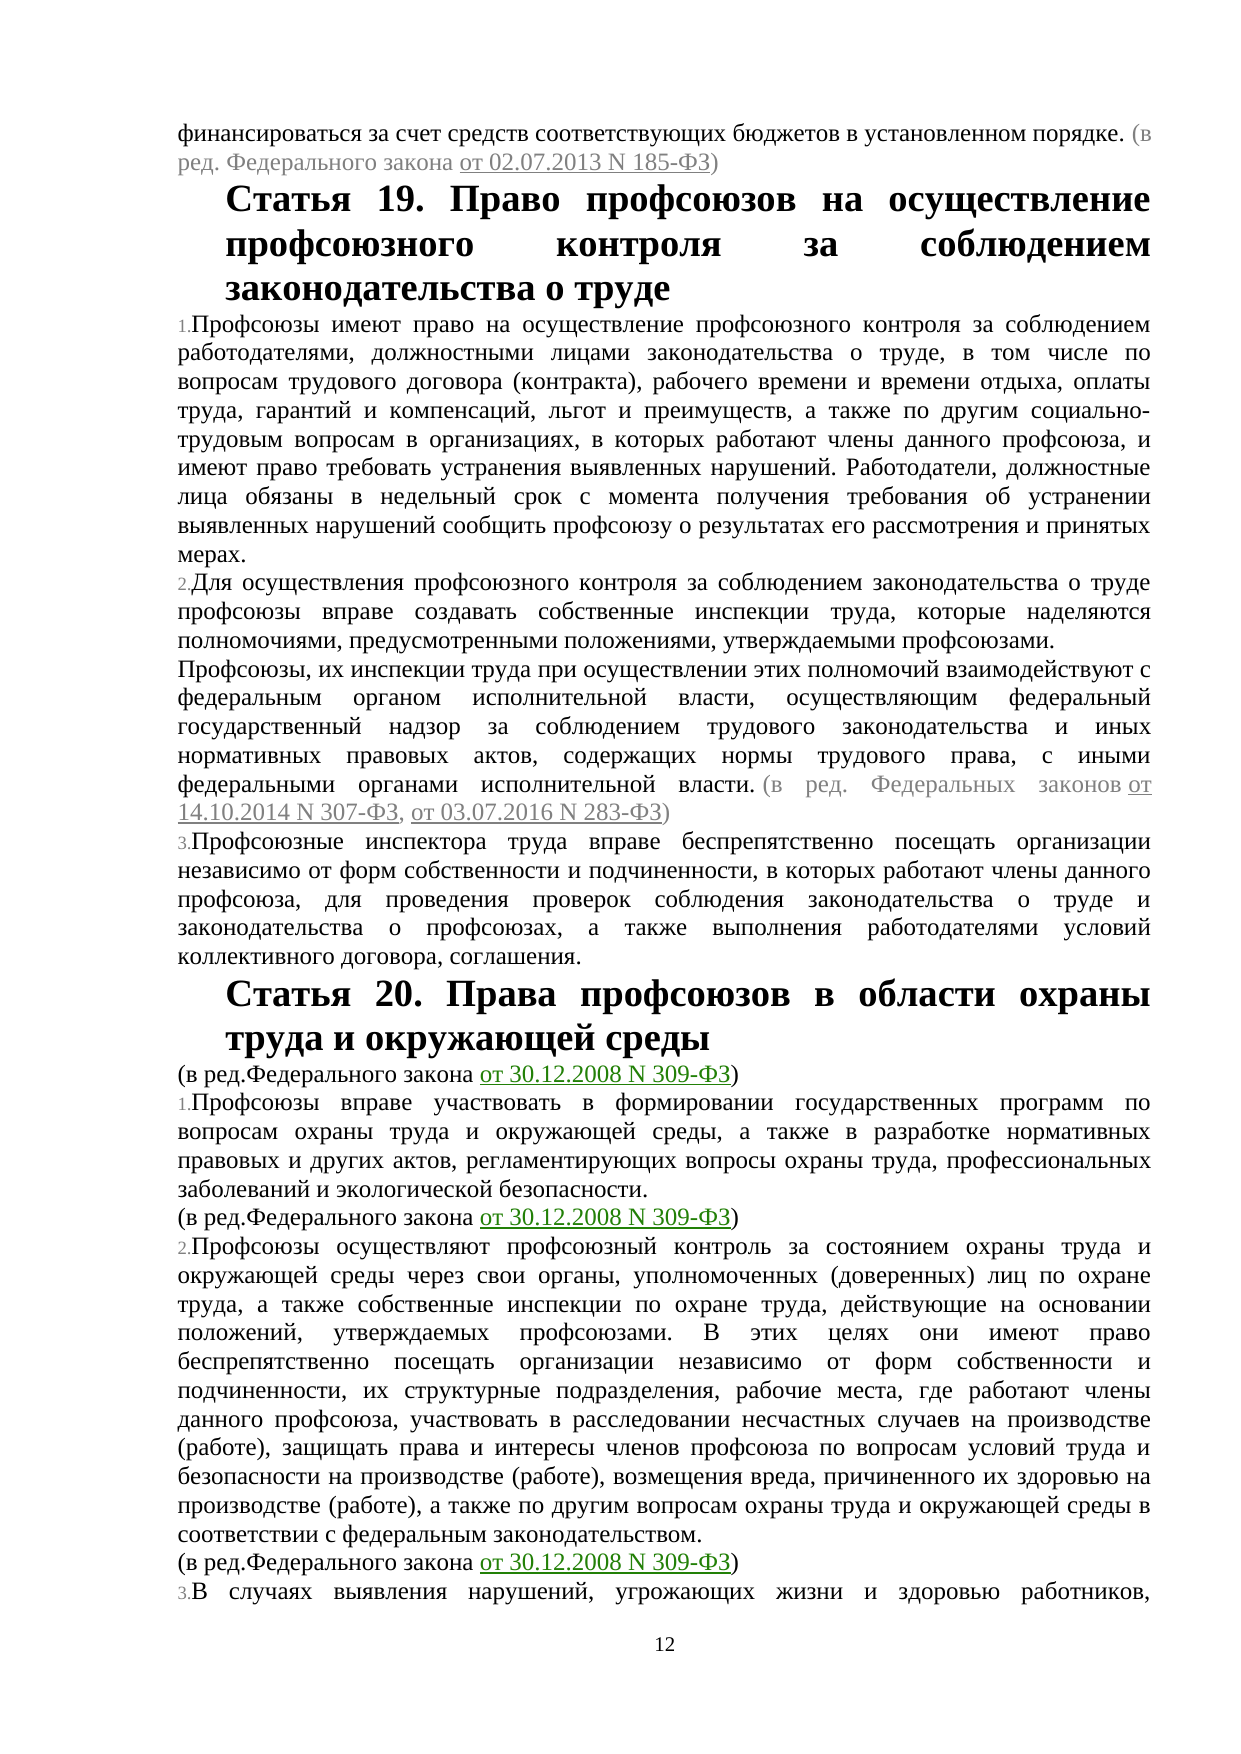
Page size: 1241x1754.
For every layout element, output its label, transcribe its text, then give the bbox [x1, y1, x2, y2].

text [177, 118, 1152, 176]
text Статья 20. Права профсоюзов в области охраны труда и окружающей среды [225, 970, 1152, 1059]
text Статья 19. Право профсоюзов на осуществление профсоюзного контроля за соблюдением законодательства о труде [225, 176, 1152, 309]
text 3.Профсоюзные инспектора труда вправе беспрепятственно посещать организации независимо от форм собственности и подчиненности, в которых работают члены данного профсоюза, для проведения проверок соблюдения законодательства о труде и законодательства о профсоюзах, а также выполнения работодателями условий коллективного договора, соглашения. [177, 826, 1152, 970]
text (в ред.Федерального закона от 30.12.2008 N 309-ФЗ) [177, 1059, 1152, 1087]
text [177, 1576, 1152, 1605]
text Профсоюзы, их инспекции труда при осуществлении этих полномочий взаимодействуют с федеральным органом исполнительной власти, осуществляющим федеральный государственный надзор за соблюдением трудового законодательства и иных нормативных правовых актов, содержащих нормы трудового права, с иными федеральными органами исполнительной власти. (в ред. Федеральных законов от 14.10.2014 N 307-ФЗ, от 03.07.2016 N 283-ФЗ) [177, 654, 1152, 826]
text 1.Профсоюзы вправе участвовать в формировании государственных программ по вопросам охраны труда и окружающей среды, а также в разработке нормативных правовых и других актов, регламентирующих вопросы охраны труда, профессиональных заболеваний и экологической безопасности. [177, 1087, 1152, 1202]
text 2.Профсоюзы осуществляют профсоюзный контроль за состоянием охраны труда и окружающей среды через свои органы, уполномоченных (доверенных) лиц по охране труда, а также собственные инспекции по охране труда, действующие на основании положений, утверждаемых профсоюзами. В этих целях они имеют право беспрепятственно посещать организации независимо от форм собственности и подчиненности, их структурные подразделения, рабочие места, где работают члены данного профсоюза, участвовать в расследовании несчастных случаев на производстве (работе), защищать права и интересы членов профсоюза по вопросам условий труда и безопасности на производстве (работе), возмещения вреда, причиненного их здоровью на производстве (работе), а также по другим вопросам охраны труда и окружающей среды в соответствии с федеральным законодательством. [177, 1231, 1152, 1547]
text 2.Для осуществления профсоюзного контроля за соблюдением законодательства о труде профсоюзы вправе создавать собственные инспекции труда, которые наделяются полномочиями, предусмотренными положениями, утверждаемыми профсоюзами. [177, 567, 1152, 654]
text (в ред.Федерального закона от 30.12.2008 N 309-ФЗ) [177, 1547, 1152, 1576]
text 1.Профсоюзы имеют право на осуществление профсоюзного контроля за соблюдением работодателями, должностными лицами законодательства о труде, в том числе по вопросам трудового договора (контракта), рабочего времени и времени отдыха, оплаты труда, гарантий и компенсаций, льгот и преимуществ, а также по другим социально-трудовым вопросам в организациях, в которых работают члены данного профсоюза, и имеют право требовать устранения выявленных нарушений. Работодатели, должностные лица обязаны в недельный срок с момента получения требования об устранении выявленных нарушений сообщить профсоюзу о результатах его рассмотрения и принятых мерах. [177, 309, 1152, 567]
text (в ред.Федерального закона от 30.12.2008 N 309-ФЗ) [177, 1202, 1152, 1231]
